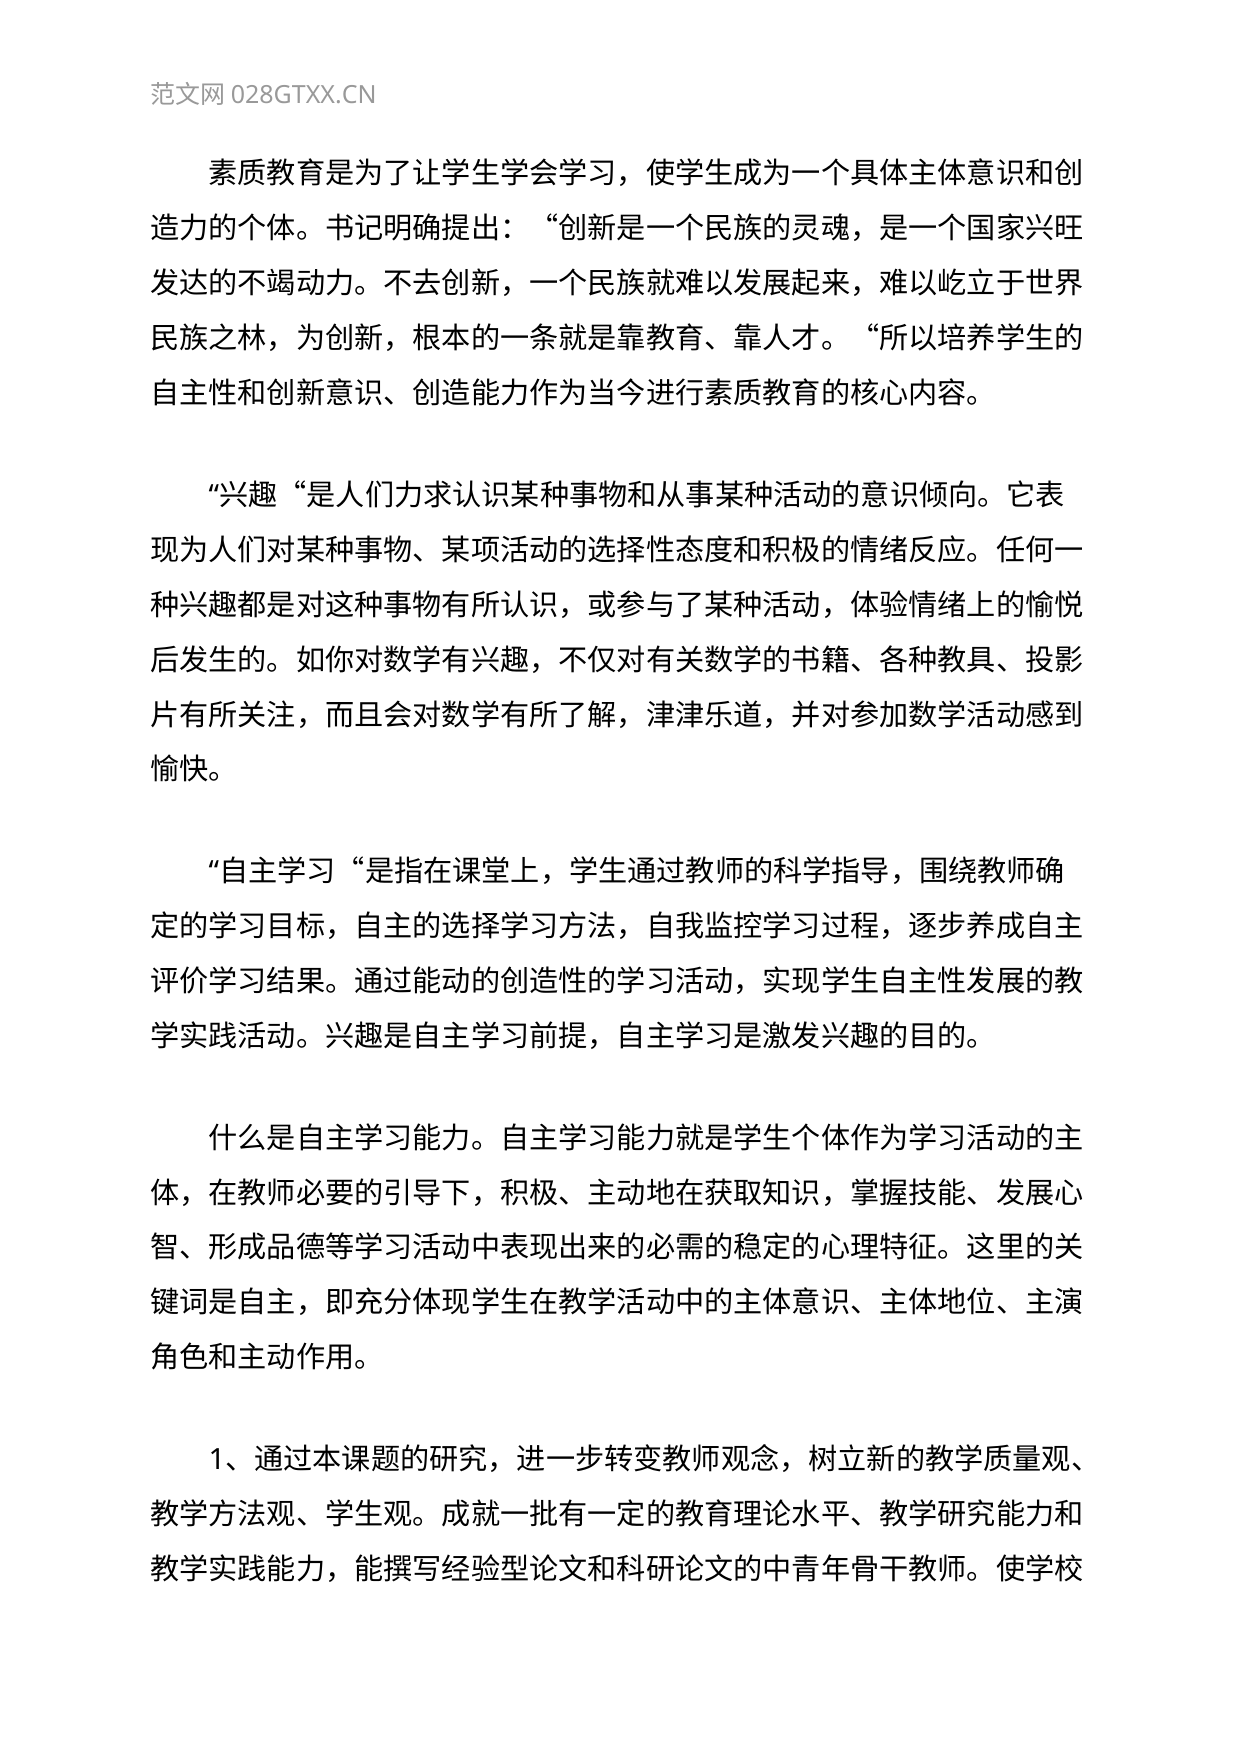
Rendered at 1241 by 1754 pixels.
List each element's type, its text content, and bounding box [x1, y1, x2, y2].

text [150, 1436, 1090, 1588]
text 什么是自主学习能力。自主学习能力就是学生个体作为学习活动的主体，在教师必要的引导下，积极、主动地在获取知识，掌握技能、发展心智、形成品德等学习活动中表现出来的必需的稳定的心理特征。这里的关键词是自主，即充分体现学生在教学活动中的主体意识、主体地位、主演角色和主动作用。 [150, 1114, 1090, 1376]
text 素质教育是为了让学生学会学习，使学生成为一个具体主体意识和创造力的个体。书记明确提出：“创新是一个民族的灵魂，是一个国家兴旺发达的不竭动力。不去创新，一个民族就难以发展起来，难以屹立于世界民族之林，为创新，根本的一条就是靠教育、靠人才。“所以培养学生的自主性和创新意识、创造能力作为当今进行素质教育的核心内容。 [150, 150, 1090, 412]
text “兴趣“是人们力求认识某种事物和从事某种活动的意识倾向。它表现为人们对某种事物、某项活动的选择性态度和积极的情绪反应。任何一种兴趣都是对这种事物有所认识，或参与了某种活动，体验情绪上的愉悦后发生的。如你对数学有兴趣，不仅对有关数学的书籍、各种教具、投影片有所关注，而且会对数学有所了解，津津乐道，并对参加数学活动感到愉快。 [150, 471, 1090, 788]
text “自主学习“是指在课堂上，学生通过教师的科学指导，围绕教师确定的学习目标，自主的选择学习方法，自我监控学习过程，逐步养成自主评价学习结果。通过能动的创造性的学习活动，实现学生自主性发展的教学实践活动。兴趣是自主学习前提，自主学习是激发兴趣的目的。 [150, 848, 1090, 1055]
